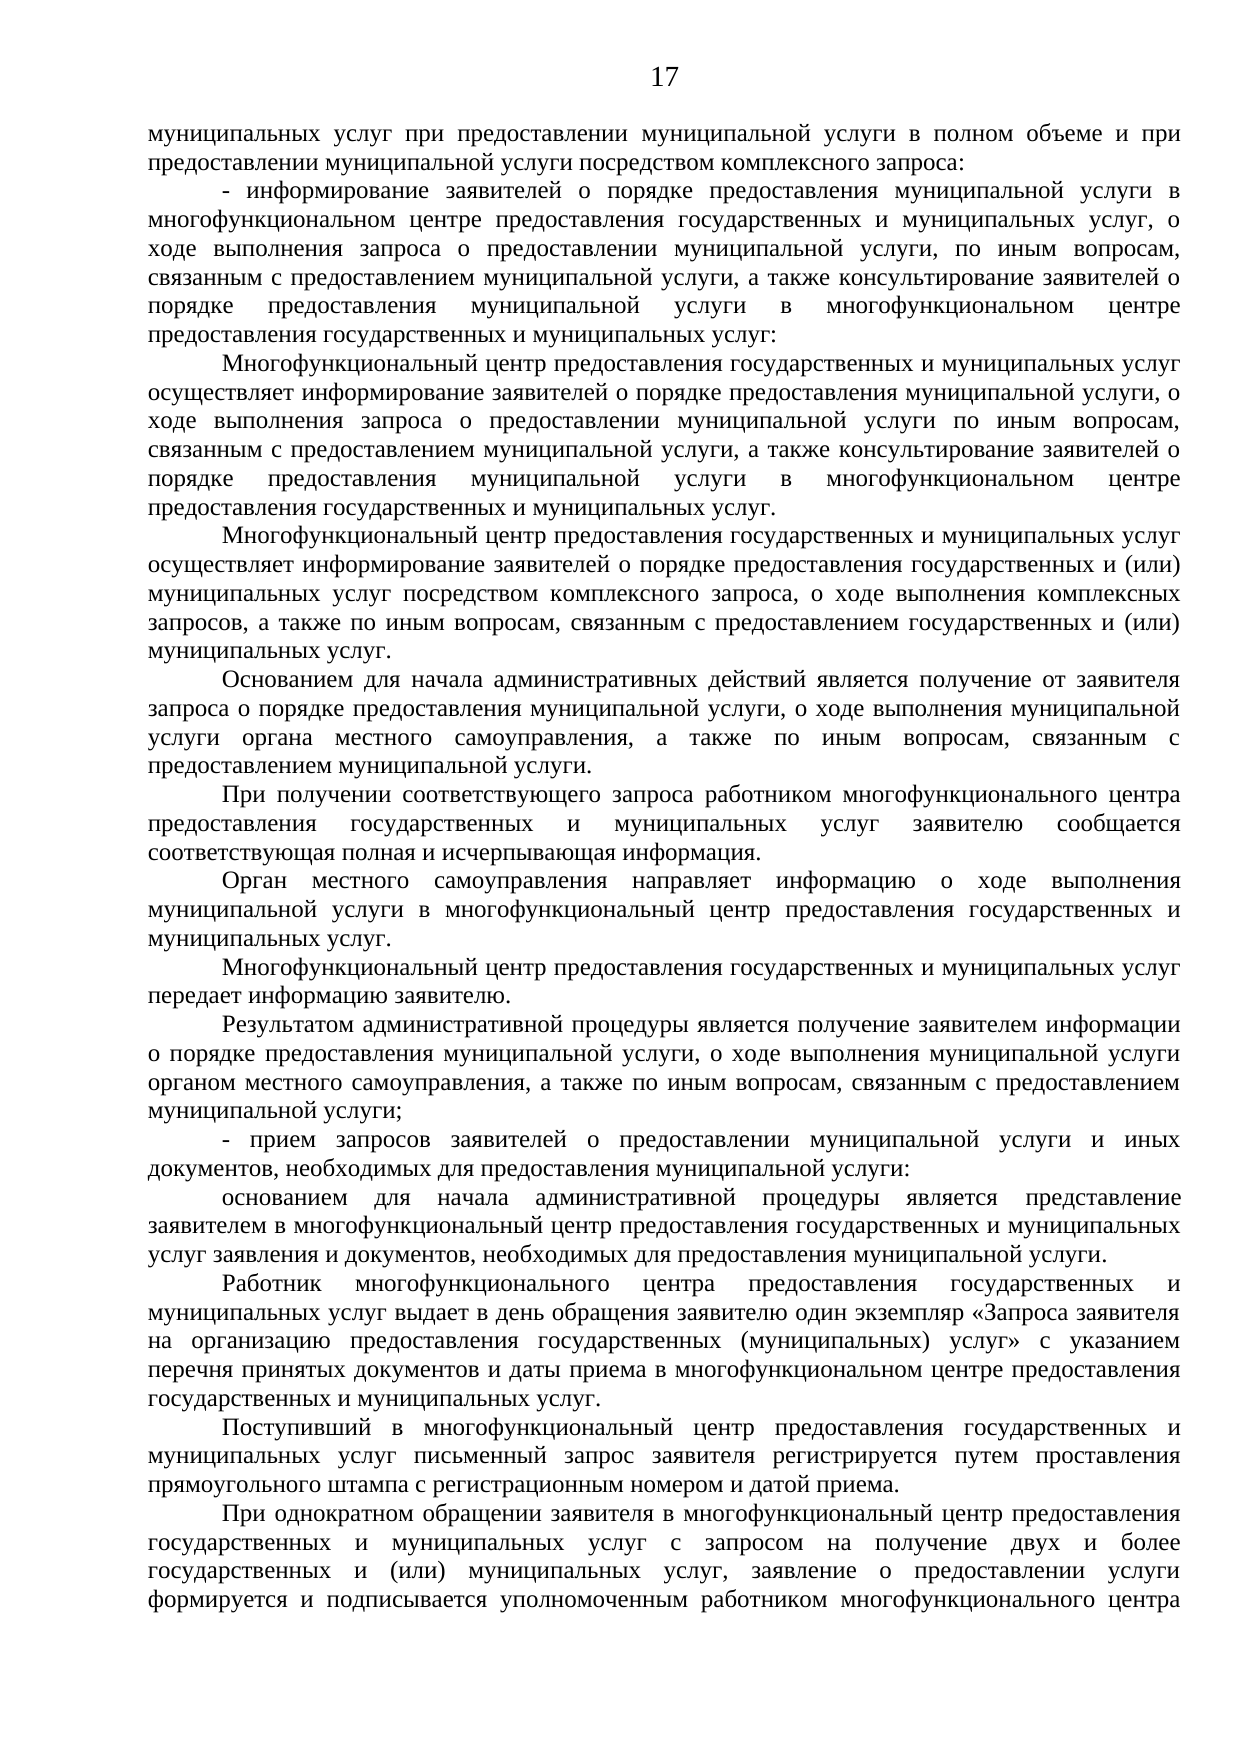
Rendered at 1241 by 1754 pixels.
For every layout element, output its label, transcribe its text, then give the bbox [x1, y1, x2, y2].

text Многофункциональный центр предоставления государственных и муниципальных услуг осуществляет информирование заявителей о порядке предоставления государственных и (или) муниципальных услуг посредством комплексного запроса, о ходе выполнения комплексных запросов, а также по иным вопросам, связанным с предоставлением государственных и (или) муниципальных услуг. [148, 521, 1181, 664]
text Многофункциональный центр предоставления государственных и муниципальных услуг передает информацию заявителю. [148, 952, 1181, 1009]
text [148, 1498, 1181, 1613]
text Работник многофункционального центра предоставления государственных и муниципальных услуг выдает в день обращения заявителю один экземпляр «Запроса заявителя на организацию предоставления государственных (муниципальных) услуг» с указанием перечня принятых документов и даты приема в многофункциональном центре предоставления государственных и муниципальных услуг. [148, 1268, 1181, 1412]
text Результатом административной процедуры является получение заявителем информации о порядке предоставления муниципальной услуги, о ходе выполнения муниципальной услуги органом местного самоуправления, а также по иным вопросам, связанным с предоставлением муниципальной услуги; [148, 1009, 1181, 1124]
text - информирование заявителей о порядке предоставления муниципальной услуги в многофункциональном центре предоставления государственных и муниципальных услуг, о ходе выполнения запроса о предоставлении муниципальной услуги, по иным вопросам, связанным с предоставлением муниципальной услуги, а также консультирование заявителей о порядке предоставления муниципальной услуги в многофункциональном центре предоставления государственных и муниципальных услуг: [148, 176, 1181, 348]
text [148, 118, 1181, 176]
text - прием запросов заявителей о предоставлении муниципальной услуги и иных документов, необходимых для предоставления муниципальной услуги: [148, 1124, 1181, 1182]
text При получении соответствующего запроса работником многофункционального центра предоставления государственных и муниципальных услуг заявителю сообщается соответствующая полная и исчерпывающая информация. [148, 779, 1181, 866]
text Многофункциональный центр предоставления государственных и муниципальных услуг осуществляет информирование заявителей о порядке предоставления муниципальной услуги, о ходе выполнения запроса о предоставлении муниципальной услуги по иным вопросам, связанным с предоставлением муниципальной услуги, а также консультирование заявителей о порядке предоставления муниципальной услуги в многофункциональном центре предоставления государственных и муниципальных услуг. [148, 348, 1181, 521]
text Основанием для начала административных действий является получение от заявителя запроса о порядке предоставления муниципальной услуги, о ходе выполнения муниципальной услуги органа местного самоуправления, а также по иным вопросам, связанным с предоставлением муниципальной услуги. [148, 664, 1181, 779]
text Поступивший в многофункциональный центр предоставления государственных и муниципальных услуг письменный запрос заявителя регистрируется путем проставления прямоугольного штампа с регистрационным номером и датой приема. [148, 1412, 1181, 1498]
text Орган местного самоуправления направляет информацию о ходе выполнения муниципальной услуги в многофункциональный центр предоставления государственных и муниципальных услуг. [148, 866, 1181, 952]
text основанием для начала административной процедуры является представление заявителем в многофункциональный центр предоставления государственных и муниципальных услуг заявления и документов, необходимых для предоставления муниципальной услуги. [148, 1182, 1181, 1268]
